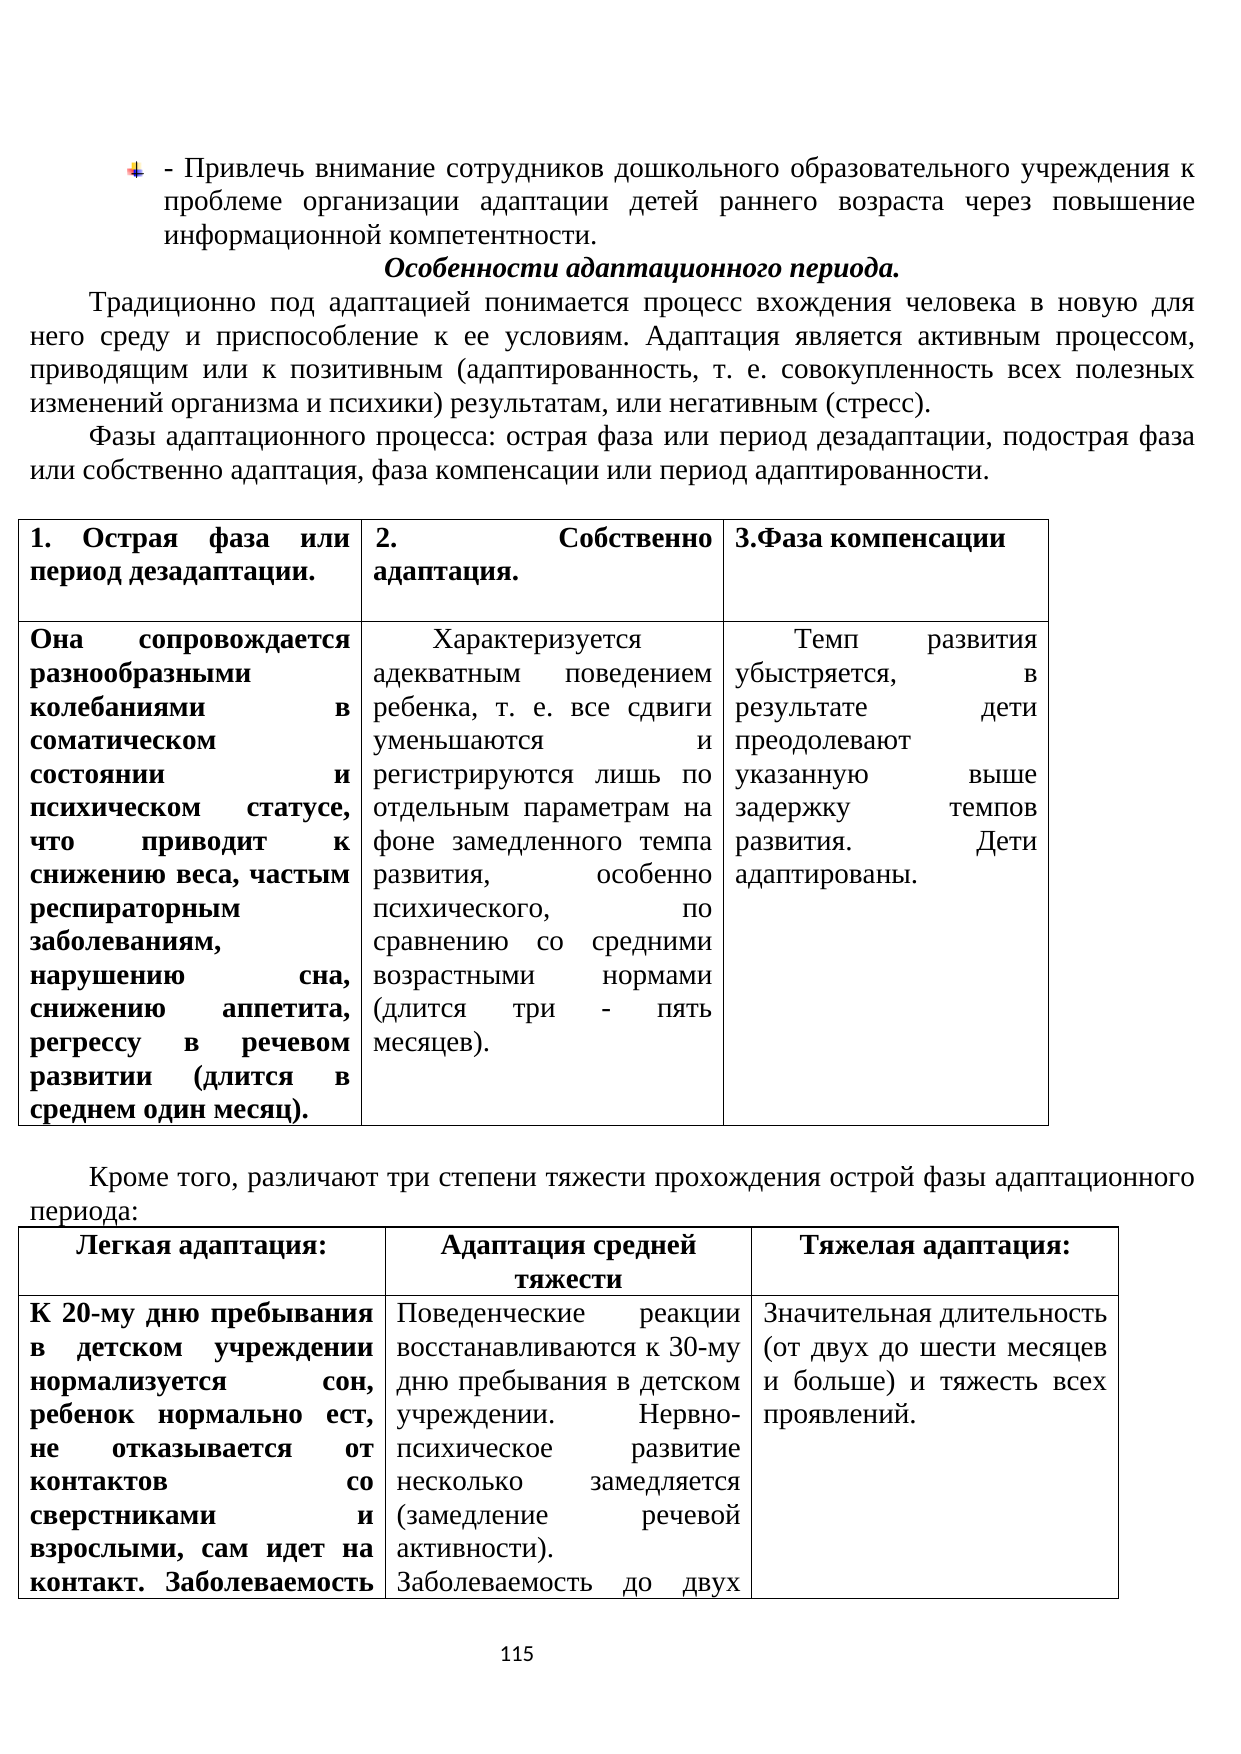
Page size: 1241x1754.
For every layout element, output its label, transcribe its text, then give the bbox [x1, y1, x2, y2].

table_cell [19, 1296, 385, 1597]
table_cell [386, 1296, 751, 1597]
table_header 2. Собственно адаптация. [362, 520, 723, 621]
table_cell Темп развития убыстряется, в результате дети преодолевают указанную выше задержку темпов развития. Дети адаптированы. [724, 622, 1048, 1125]
table_cell Характеризуется адекватным поведением ребенка, т. е. все сдвиги уменьшаются и регистрируются лишь по отдельным параметрам на фоне замедленного темпа развития, особенно психического, по сравнению со средними возрастными нормами (длится три - пять месяцев). [362, 622, 723, 1125]
list - Привлечь внимание сотрудников дошкольного образовательного учреждения к проблеме организации адаптации детей раннего возраста через повышение информационной компетентности. [126, 150, 1196, 251]
table_header Тяжелая адаптация: [752, 1228, 1118, 1294]
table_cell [752, 1296, 1118, 1597]
table_header Адаптация средней тяжести [386, 1228, 751, 1294]
text Традиционно под адаптацией понимается процесс вхождения человека в новую для него среду и приспособление к ее условиям. Адаптация является активным процессом, приводящим или к позитивным (адаптированность, т. е. совокупленность всех полезных изменений организма и психики) результатам, или негативным (стресс). [29, 284, 1196, 418]
picture [127, 160, 144, 178]
text Кроме того, различают три степени тяжести прохождения острой фазы адаптационного периода: [29, 1159, 1196, 1226]
text Особенности адаптационного периода. [29, 251, 1196, 284]
text Фазы адаптационного процесса: острая фаза или период дезадаптации, подострая фаза или собственно адаптация, фаза компенсации или период адаптированности. [29, 418, 1196, 485]
table_header Легкая адаптация: [19, 1228, 385, 1294]
table_header 1. Острая фаза или период дезадаптации. [19, 520, 361, 621]
table_header 3.Фаза компенсации [724, 520, 1048, 621]
table_cell Она сопровождается разнообразными колебаниями в соматическом состоянии и психическом статусе, что приводит к снижению веса, частым респираторным заболеваниям, нарушению сна, снижению аппетита, регрессу в речевом развитии (длится в среднем один месяц). [19, 622, 361, 1125]
